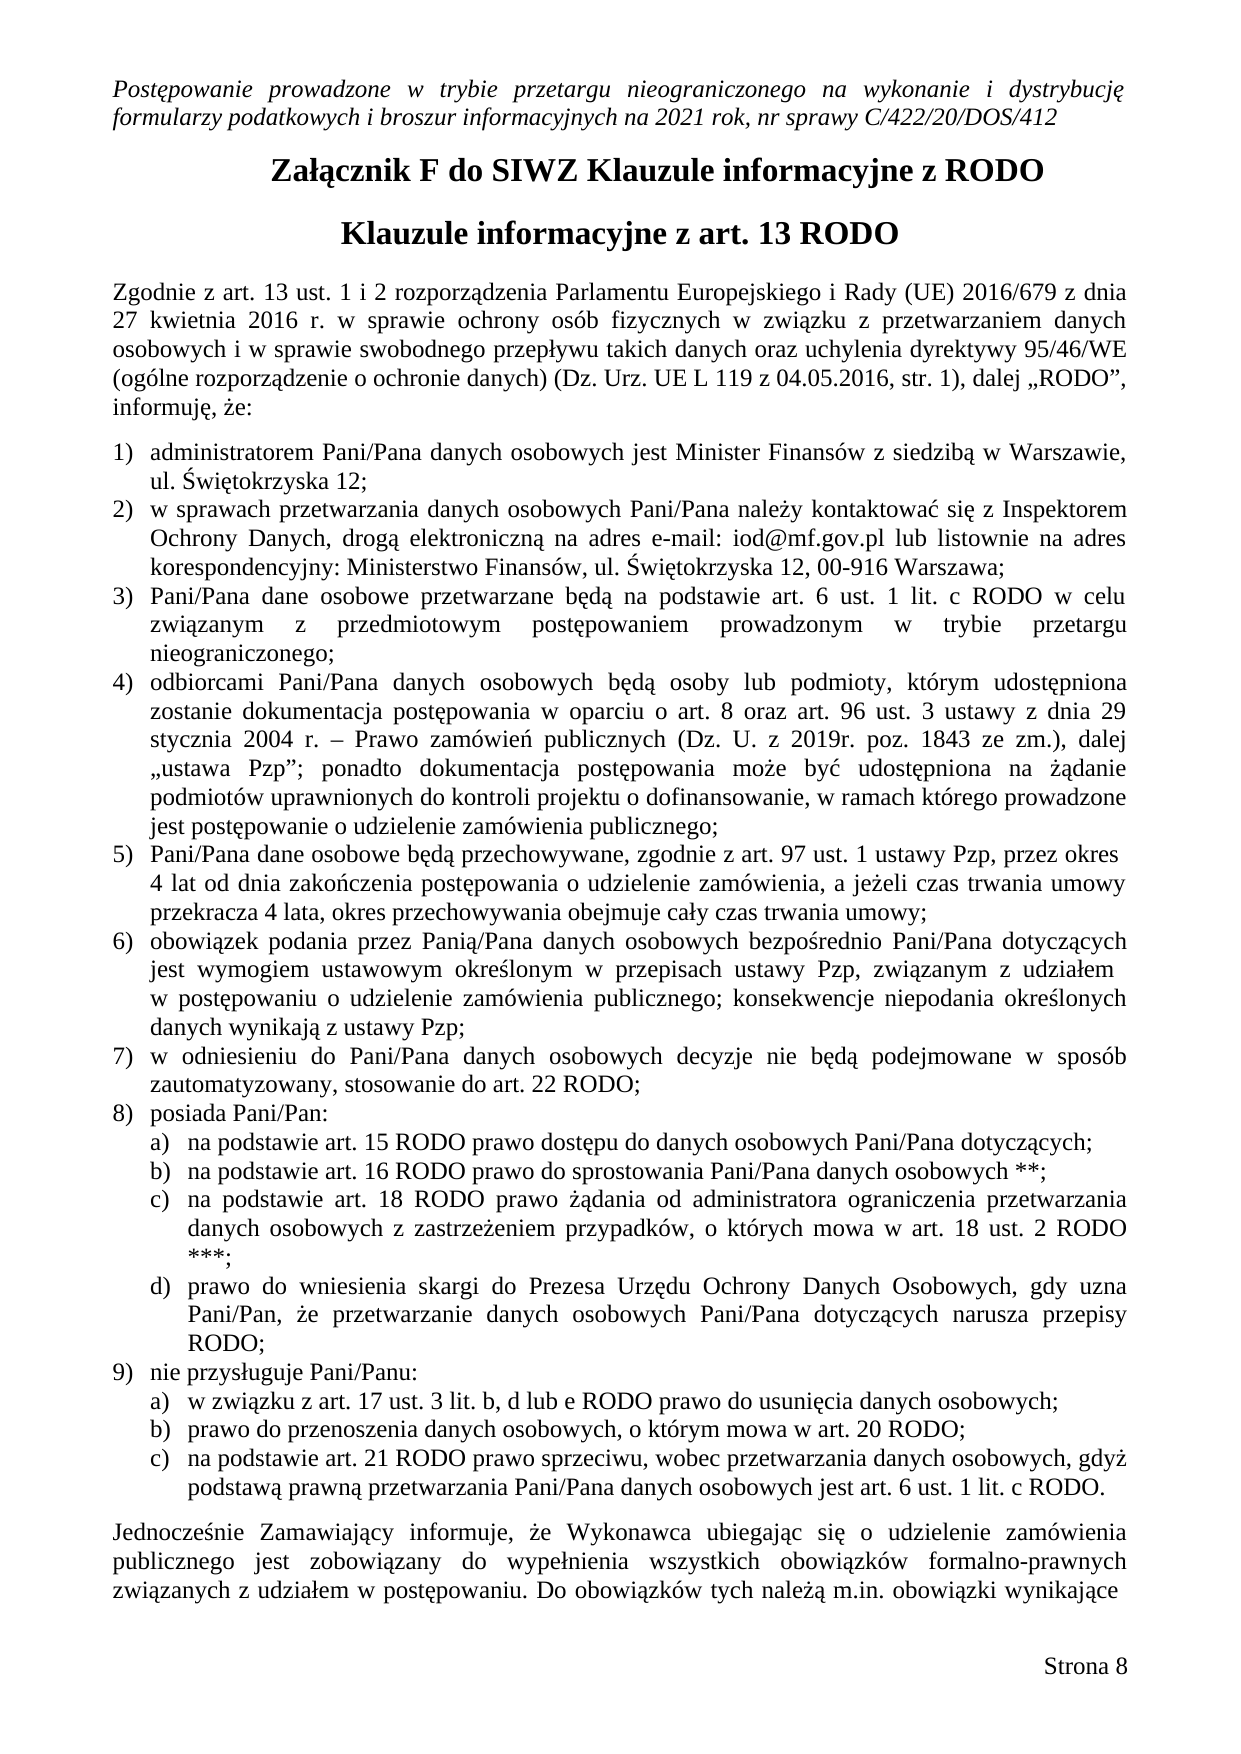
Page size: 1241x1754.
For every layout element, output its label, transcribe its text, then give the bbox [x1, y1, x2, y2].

list na podstawie art. 16 RODO prawo do sprostowania Pani/Pana danych osobowych **; [150, 1156, 1128, 1184]
list Pani/Pana dane osobowe przetwarzane będą na podstawie art. 6 ust. 1 lit. c RODO w celu związanym z przedmiotowym postępowaniem prowadzonym w trybie przetargu nieograniczonego; [112, 581, 1128, 667]
list w odniesieniu do Pani/Pana danych osobowych decyzje nie będą podejmowane w sposób zautomatyzowany, stosowanie do art. 22 RODO; [112, 1041, 1128, 1098]
list obowiązek podania przez Panią/Pana danych osobowych bezpośrednio Pani/Pana dotyczących jest wymogiem ustawowym określonym w przepisach ustawy Pzp, związanym z udziałem w postępowaniu o udzielenie zamówienia publicznego; konsekwencje niepodania określonych danych wynikają z ustawy Pzp; [112, 926, 1128, 1041]
list w sprawach przetwarzania danych osobowych Pani/Pana należy kontaktować się z Inspektorem Ochrony Danych, drogą elektroniczną na adres e-mail: iod@mf.gov.pl lub listownie na adres korespondencyjny: Ministerstwo Finansów, ul. Świętokrzyska 12, 00-916 Warszawa; [112, 494, 1128, 581]
list odbiorcami Pani/Pana danych osobowych będą osoby lub podmioty, którym udostępniona zostanie dokumentacja postępowania w oparciu o art. 8 oraz art. 96 ust. 3 ustawy z dnia 29 stycznia 2004 r. – Prawo zamówień publicznych (Dz. U. z 2019r. poz. 1843 ze zm.), dalej „ustawa Pzp”; ponadto dokumentacja postępowania może być udostępniona na żądanie podmiotów uprawnionych do kontroli projektu o dofinansowanie, w ramach którego prowadzone jest postępowanie o udzielenie zamówienia publicznego; [112, 667, 1128, 839]
list posiada Pani/Pan: [112, 1098, 1128, 1127]
text Załącznik F do SIWZ Klauzule informacyjne z RODO [187, 150, 1128, 188]
list na podstawie art. 18 RODO prawo żądania od administratora ograniczenia przetwarzania danych osobowych z zastrzeżeniem przypadków, o których mowa w art. 18 ust. 2 RODO ***; [150, 1184, 1128, 1271]
list Pani/Pana dane osobowe będą przechowywane, zgodnie z art. 97 ust. 1 ustawy Pzp, przez okres 4 lat od dnia zakończenia postępowania o udzielenie zamówienia, a jeżeli czas trwania umowy przekracza 4 lata, okres przechowywania obejmuje cały czas trwania umowy; [112, 839, 1128, 926]
list prawo do wniesienia skargi do Prezesa Urzędu Ochrony Danych Osobowych, gdy uzna Pani/Pan, że przetwarzanie danych osobowych Pani/Pana dotyczących narusza przepisy RODO; [150, 1271, 1128, 1357]
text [112, 1517, 1128, 1604]
text Zgodnie z art. 13 ust. 1 i 2 rozporządzenia Parlamentu Europejskiego i Rady (UE) 2016/679 z dnia 27 kwietnia 2016 r. w sprawie ochrony osób fizycznych w związku z przetwarzaniem danych osobowych i w sprawie swobodnego przepływu takich danych oraz uchylenia dyrektywy 95/46/WE (ogólne rozporządzenie o ochronie danych) (Dz. Urz. UE L 119 z 04.05.2016, str. 1), dalej „RODO”, informuję, że: [112, 277, 1128, 420]
list na podstawie art. 15 RODO prawo dostępu do danych osobowych Pani/Pana dotyczących; [150, 1127, 1128, 1156]
list w związku z art. 17 ust. 3 lit. b, d lub e RODO prawo do usunięcia danych osobowych; [150, 1386, 1128, 1414]
list prawo do przenoszenia danych osobowych, o którym mowa w art. 20 RODO; [150, 1414, 1128, 1443]
list na podstawie art. 21 RODO prawo sprzeciwu, wobec przetwarzania danych osobowych, gdyż podstawą prawną przetwarzania Pani/Pana danych osobowych jest art. 6 ust. 1 lit. c RODO. [150, 1443, 1128, 1501]
text Klauzule informacyjne z art. 13 RODO [112, 213, 1128, 252]
list nie przysługuje Pani/Panu: [112, 1357, 1128, 1386]
list administratorem Pani/Pana danych osobowych jest Minister Finansów z siedzibą w Warszawie, ul. Świętokrzyska 12; [112, 437, 1128, 494]
